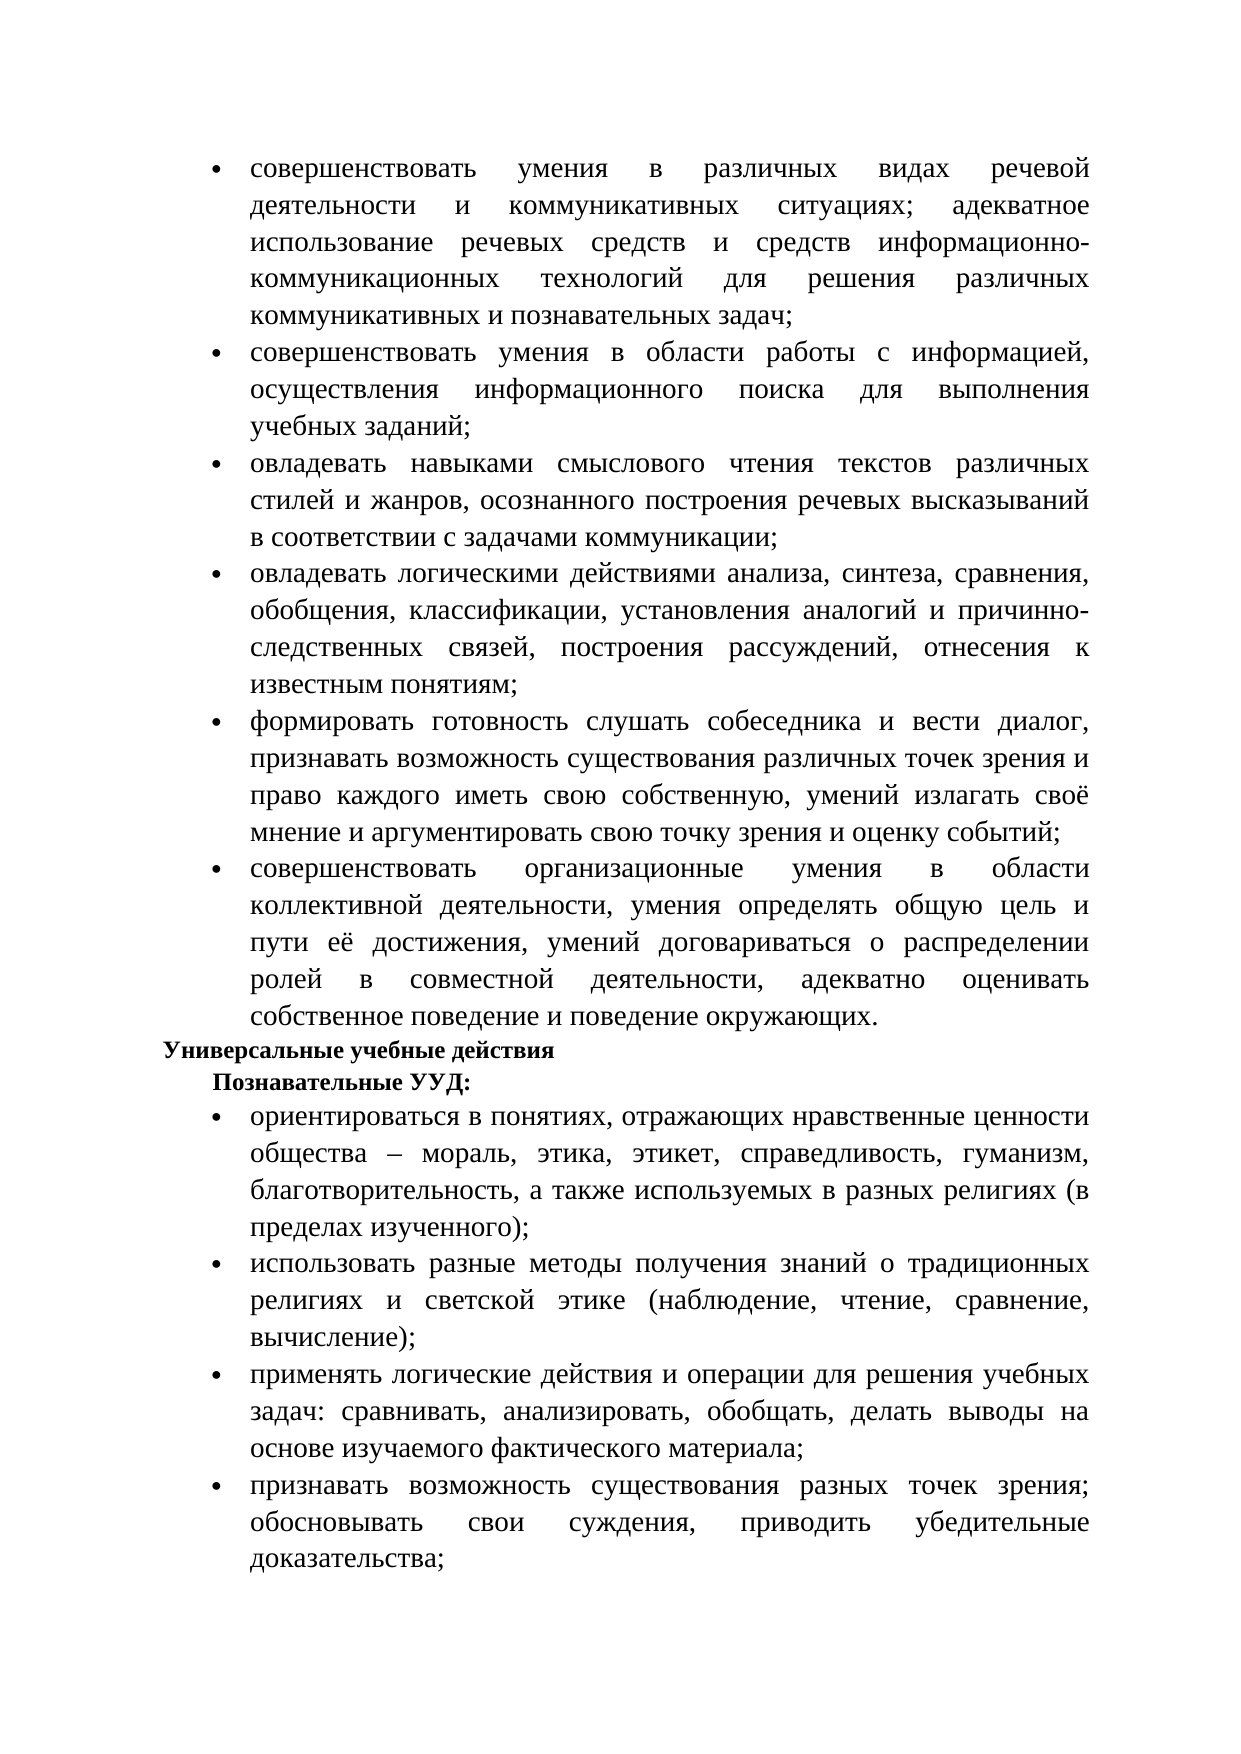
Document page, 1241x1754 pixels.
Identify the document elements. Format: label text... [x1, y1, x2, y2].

list совершенствовать организационные умения в области коллективной деятельности, умения определять общую цель и пути её достижения, умений договариваться о распределении ролей в совместной деятельности, адекватно оценивать собственное поведение и поведение окружающих. [212, 851, 1090, 1032]
list овладевать логическими действиями анализа, синтеза, сравнения, обобщения, классификации, установления аналогий и причинно-следственных связей, построения рассуждений, отнесения к известным понятиям; [212, 556, 1090, 700]
list совершенствовать умения в области работы с информацией, осуществления информационного поиска для выполнения учебных заданий; [212, 334, 1090, 442]
list применять логические действия и операции для решения учебных задач: сравнивать, анализировать, обобщать, делать выводы на основе изучаемого фактического материала; [212, 1356, 1090, 1463]
list формировать готовность слушать собеседника и вести диалог, признавать возможность существования различных точек зрения и право каждого иметь свою собственную, умений излагать своё мнение и аргументировать свою точку зрения и оценку событий; [212, 703, 1090, 847]
text Универсальные учебные действия [162, 1035, 1090, 1064]
list овладевать навыками смыслового чтения текстов различных стилей и жанров, осознанного построения речевых высказываний в соответствии с задачами коммуникации; [212, 445, 1090, 552]
list совершенствовать умения в различных видах речевой деятельности и коммуникативных ситуациях; адекватное использование речевых средств и средств информационно-коммуникационных технологий для решения различных коммуникативных и познавательных задач; [212, 150, 1090, 331]
list использовать разные методы получения знаний о традиционных религиях и светской этике (наблюдение, чтение, сравнение, вычисление); [212, 1246, 1090, 1353]
text Познавательные УУД: [150, 1067, 1090, 1095]
list признавать возможность существования разных точек зрения; обосновывать свои суждения, приводить убедительные доказательства; [212, 1467, 1090, 1574]
list ориентироваться в понятиях, отражающих нравственные ценности общества – мораль, этика, этикет, справедливость, гуманизм, благотворительность, а также используемых в разных религиях (в пределах изученного); [212, 1098, 1090, 1242]
